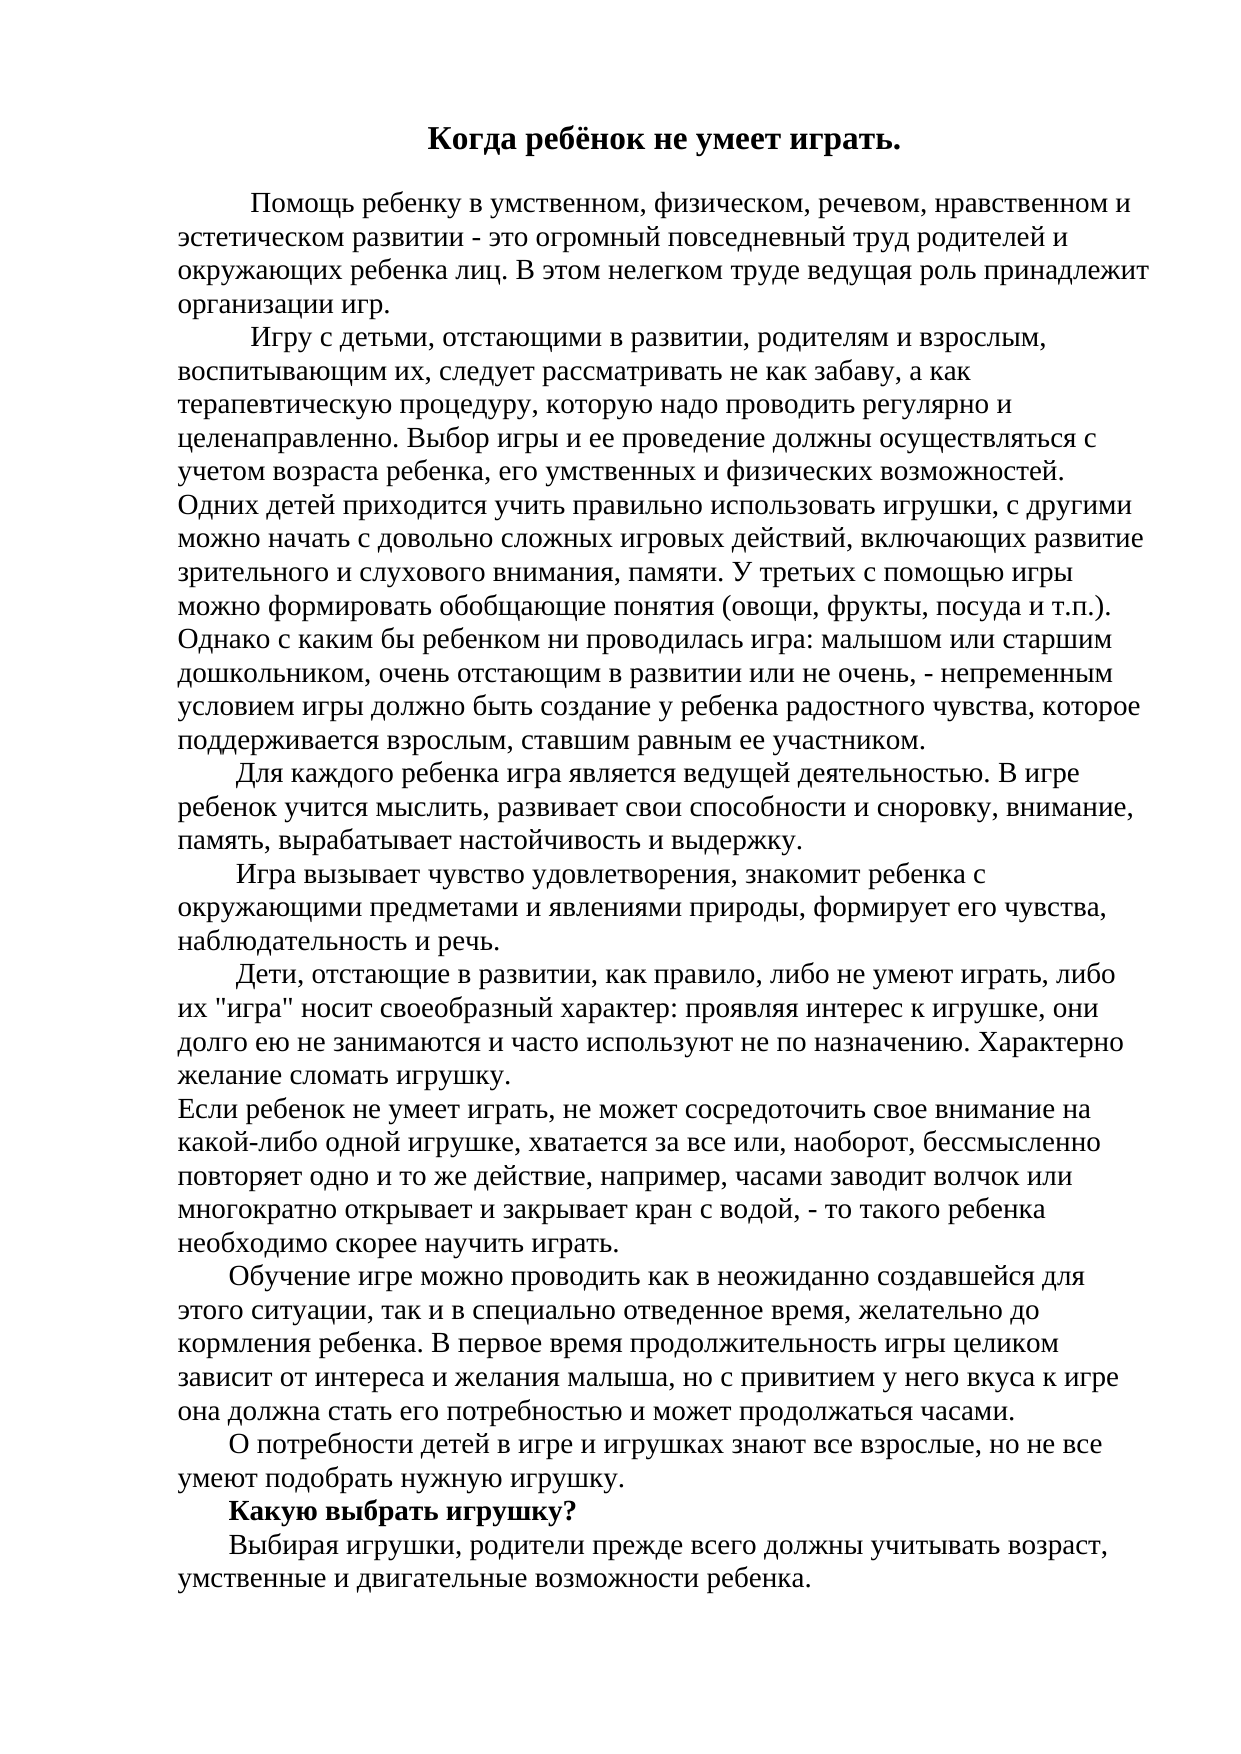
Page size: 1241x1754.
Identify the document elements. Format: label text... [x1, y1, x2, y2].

text Дети, отстающие в развитии, как правило, либо не умеют играть, либо их "игра" носит своеобразный характер: проявляя интерес к игрушке, они долго ею не занимаются и часто используют не по назначению. Характерно желание сломать игрушку. [177, 957, 1152, 1091]
text Когда ребёнок не умеет играть. [177, 118, 1152, 156]
text Выбирая игрушки, родители прежде всего должны учитывать возраст, умственные и двигательные возможности ребенка. [177, 1527, 1152, 1594]
text Какую выбрать игрушку? [177, 1493, 1152, 1527]
text Если ребенок не умеет играть, не может сосредоточить свое внимание на какой-либо одной игрушке, хватается за все или, наоборот, бессмысленно повторяет одно и то же действие, например, часами заводит волчок или многократно открывает и закрывает кран с водой, - то такого ребенка необходимо скорее научить играть. [177, 1091, 1152, 1258]
text Для каждого ребенка игра является ведущей деятельностью. В игре ребенок учится мыслить, развивает свои способности и сноровку, внимание, память, вырабатывает настойчивость и выдержку. [177, 755, 1152, 856]
text О потребности детей в игре и игрушках знают все взрослые, но не все умеют подобрать нужную игрушку. [177, 1426, 1152, 1493]
text Обучение игре можно проводить как в неожиданно создавшейся для этого ситуации, так и в специально отведенное время, желательно до кормления ребенка. В первое время продолжительность игры целиком зависит от интереса и желания малыша, но с привитием у него вкуса к игре она должна стать его потребностью и может продолжаться часами. [177, 1258, 1152, 1426]
text Игра вызывает чувство удовлетворения, знакомит ребенка с окружающими предметами и явлениями природы, формирует его чувства, наблюдательность и речь. [177, 856, 1152, 957]
text Игру с детьми, отстающими в развитии, родителям и взрослым, воспитывающим их, следует рассматривать не как забаву, а как терапевтическую процедуру, которую надо проводить регулярно и целенаправленно. Выбор игры и ее проведение должны осуществляться с учетом возраста ребенка, его умственных и физических возможностей. Одних детей приходится учить правильно использовать игрушки, с другими можно начать с довольно сложных игровых действий, включающих развитие зрительного и слухового внимания, памяти. У третьих с помощью игры можно формировать обобщающие понятия (овощи, фрукты, посуда и т.п.). Однако с каким бы ребенком ни проводилась игра: малышом или старшим дошкольником, очень отстающим в развитии или не очень, - непременным условием игры должно быть создание у ребенка радостного чувства, которое поддерживается взрослым, ставшим равным ее участником. [177, 319, 1152, 755]
text Помощь ребенку в умственном, физическом, речевом, нравственном и эстетическом развитии - это огромный повседневный труд родителей и окружающих ребенка лиц. В этом нелегком труде ведущая роль принадлежит организации игр. [177, 185, 1152, 319]
